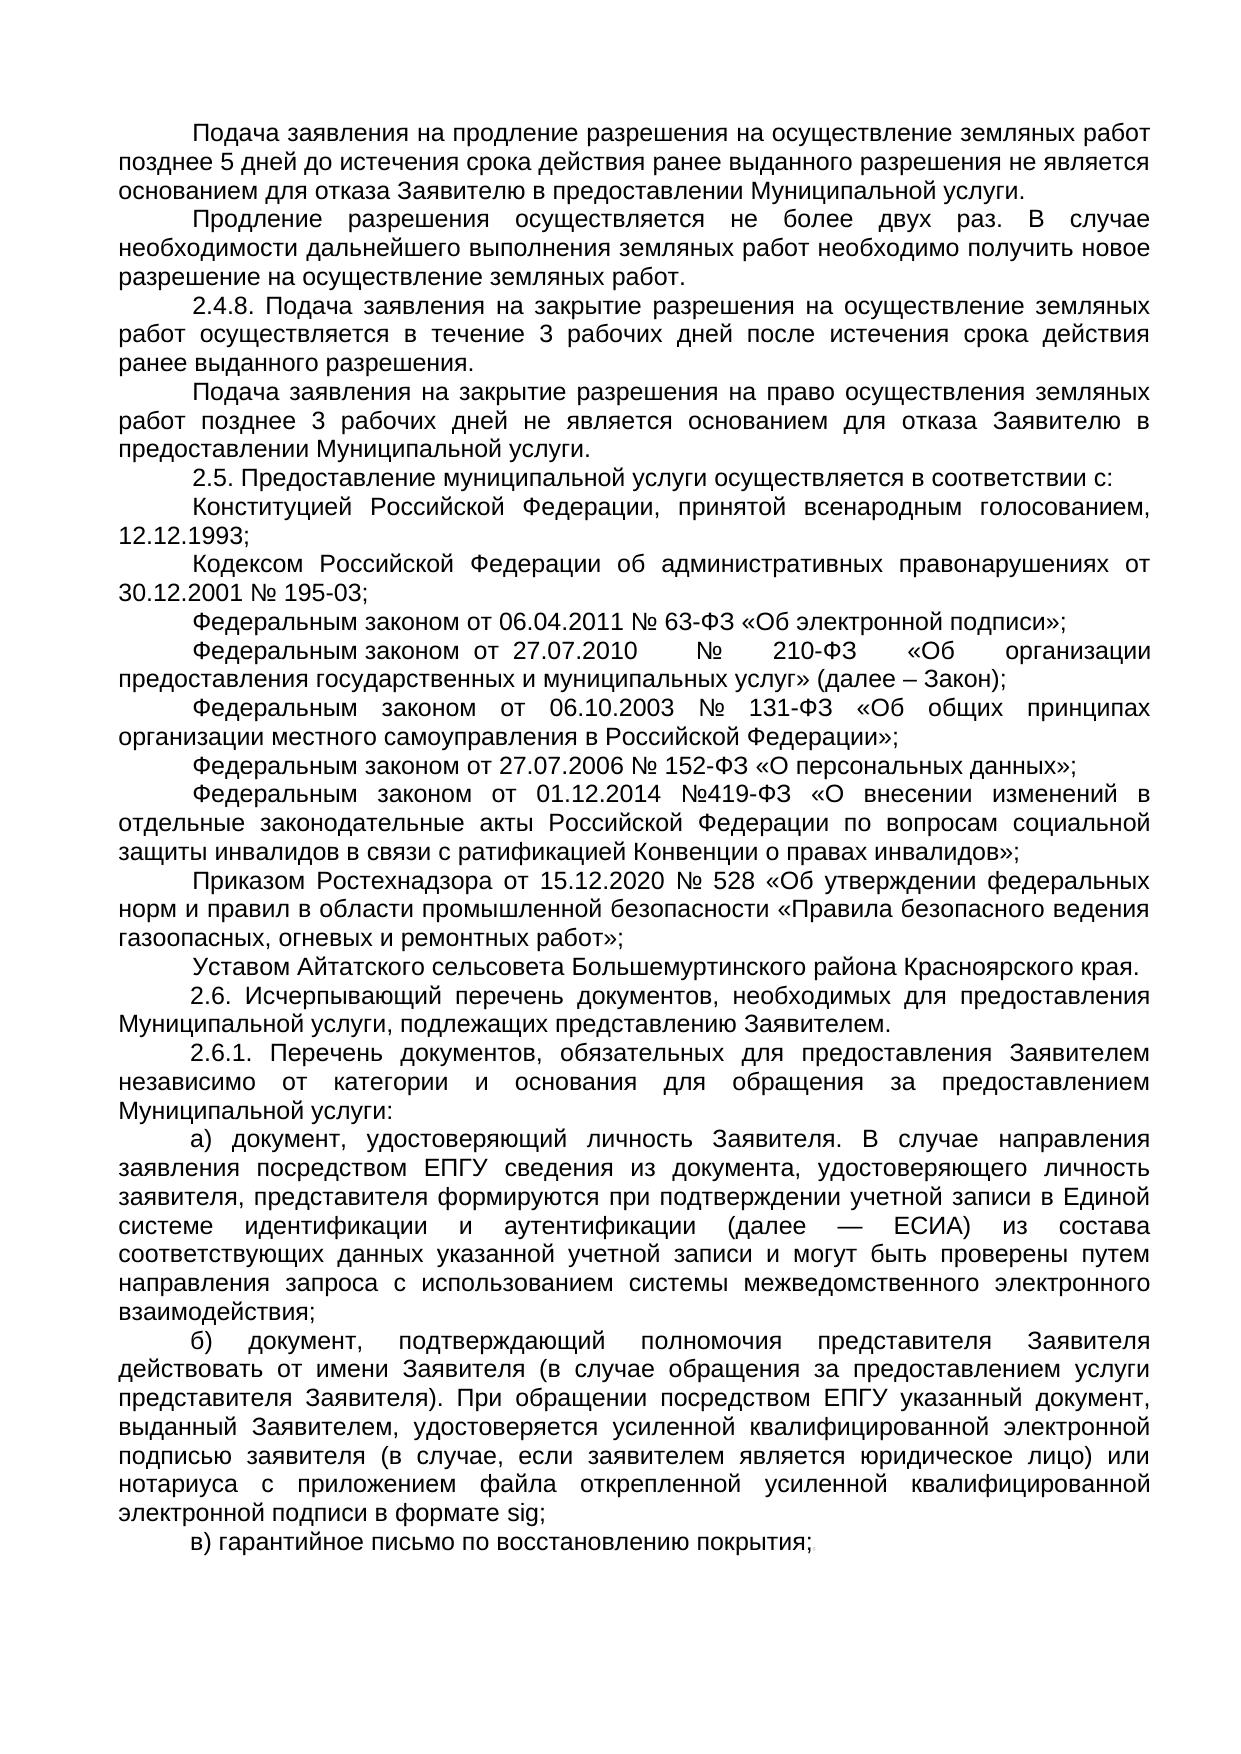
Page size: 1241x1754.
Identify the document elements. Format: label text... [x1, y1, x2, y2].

text Федеральным законом от 27.07.2010 № 210-ФЗ «Об организации предоставления государственных и муниципальных услуг» (далее – Закон); [118, 636, 1152, 693]
text Подача заявления на закрытие разрешения на право осуществления земляных работ позднее 3 рабочих дней не является основанием для отказа Заявителю в предоставлении Муниципальной услуги. [118, 377, 1152, 463]
text 2.4.8. Подача заявления на закрытие разрешения на осуществление земляных работ осуществляется в течение 3 рабочих дней после истечения срока действия ранее выданного разрешения. [118, 291, 1152, 377]
text Федеральным законом от 06.04.2011 № 63-ФЗ «Об электронной подписи»; [118, 607, 1152, 636]
text б) документ, подтверждающий полномочия представителя Заявителя действовать от имени Заявителя (в случае обращения за предоставлением услуги представителя Заявителя). При обращении посредством ЕПГУ указанный документ, выданный Заявителем, удостоверяется усиленной квалифицированной электронной подписью заявителя (в случае, если заявителем является юридическое лицо) или нотариуса с приложением файла открепленной усиленной квалифицированной электронной подписи в формате sig; [118, 1326, 1152, 1527]
text а) документ, удостоверяющий личность Заявителя. В случае направления заявления посредством ЕПГУ сведения из документа, удостоверяющего личность заявителя, представителя формируются при подтверждении учетной записи в Единой системе идентификации и аутентификации (далее — ЕСИА) из состава соответствующих данных указанной учетной записи и могут быть проверены путем направления запроса с использованием системы межведомственного электронного взаимодействия; [118, 1124, 1152, 1326]
text Продление разрешения осуществляется не более двух раз. В случае необходимости дальнейшего выполнения земляных работ необходимо получить новое разрешение на осуществление земляных работ. [118, 204, 1152, 291]
text Конституцией Российской Федерации, принятой всенародным голосованием, 12.12.1993; [118, 492, 1152, 549]
text 2.5. Предоставление муниципальной услуги осуществляется в соответствии с: [118, 463, 1152, 492]
text в) гарантийное письмо по восстановлению покрытия; [118, 1527, 1152, 1556]
text Федеральным законом от 06.10.2003 № 131-ФЗ «Об общих принципах организации местного самоуправления в Российской Федерации»; [118, 693, 1152, 751]
text 2.6.1. Перечень документов, обязательных для предоставления Заявителем независимо от категории и основания для обращения за предоставлением Муниципальной услуги: [118, 1038, 1152, 1124]
text Кодексом Российской Федерации об административных правонарушениях от 30.12.2001 № 195-03; [118, 549, 1152, 607]
text 2.6. Исчерпывающий перечень документов, необходимых для предоставления Муниципальной услуги, подлежащих представлению Заявителем. [118, 981, 1152, 1038]
text Уставом Айтатского сельсовета Большемуртинского района Красноярского края. [118, 952, 1152, 981]
text Подача заявления на продление разрешения на осуществление земляных работ позднее 5 дней до истечения срока действия ранее выданного разрешения не является основанием для отказа Заявителю в предоставлении Муниципальной услуги. [118, 118, 1152, 204]
text Федеральным законом от 27.07.2006 № 152-ФЗ «О персональных данных»; [118, 751, 1152, 779]
text Приказом Ростехнадзора от 15.12.2020 № 528 «Об утверждении федеральных норм и правил в области промышленной безопасности «Правила безопасного ведения газоопасных, огневых и ремонтных работ»; [118, 866, 1152, 952]
text Федеральным законом от 01.12.2014 №419-ФЗ «О внесении изменений в отдельные законодательные акты Российской Федерации по вопросам социальной защиты инвалидов в связи с ратификацией Конвенции о правах инвалидов»; [118, 779, 1152, 866]
